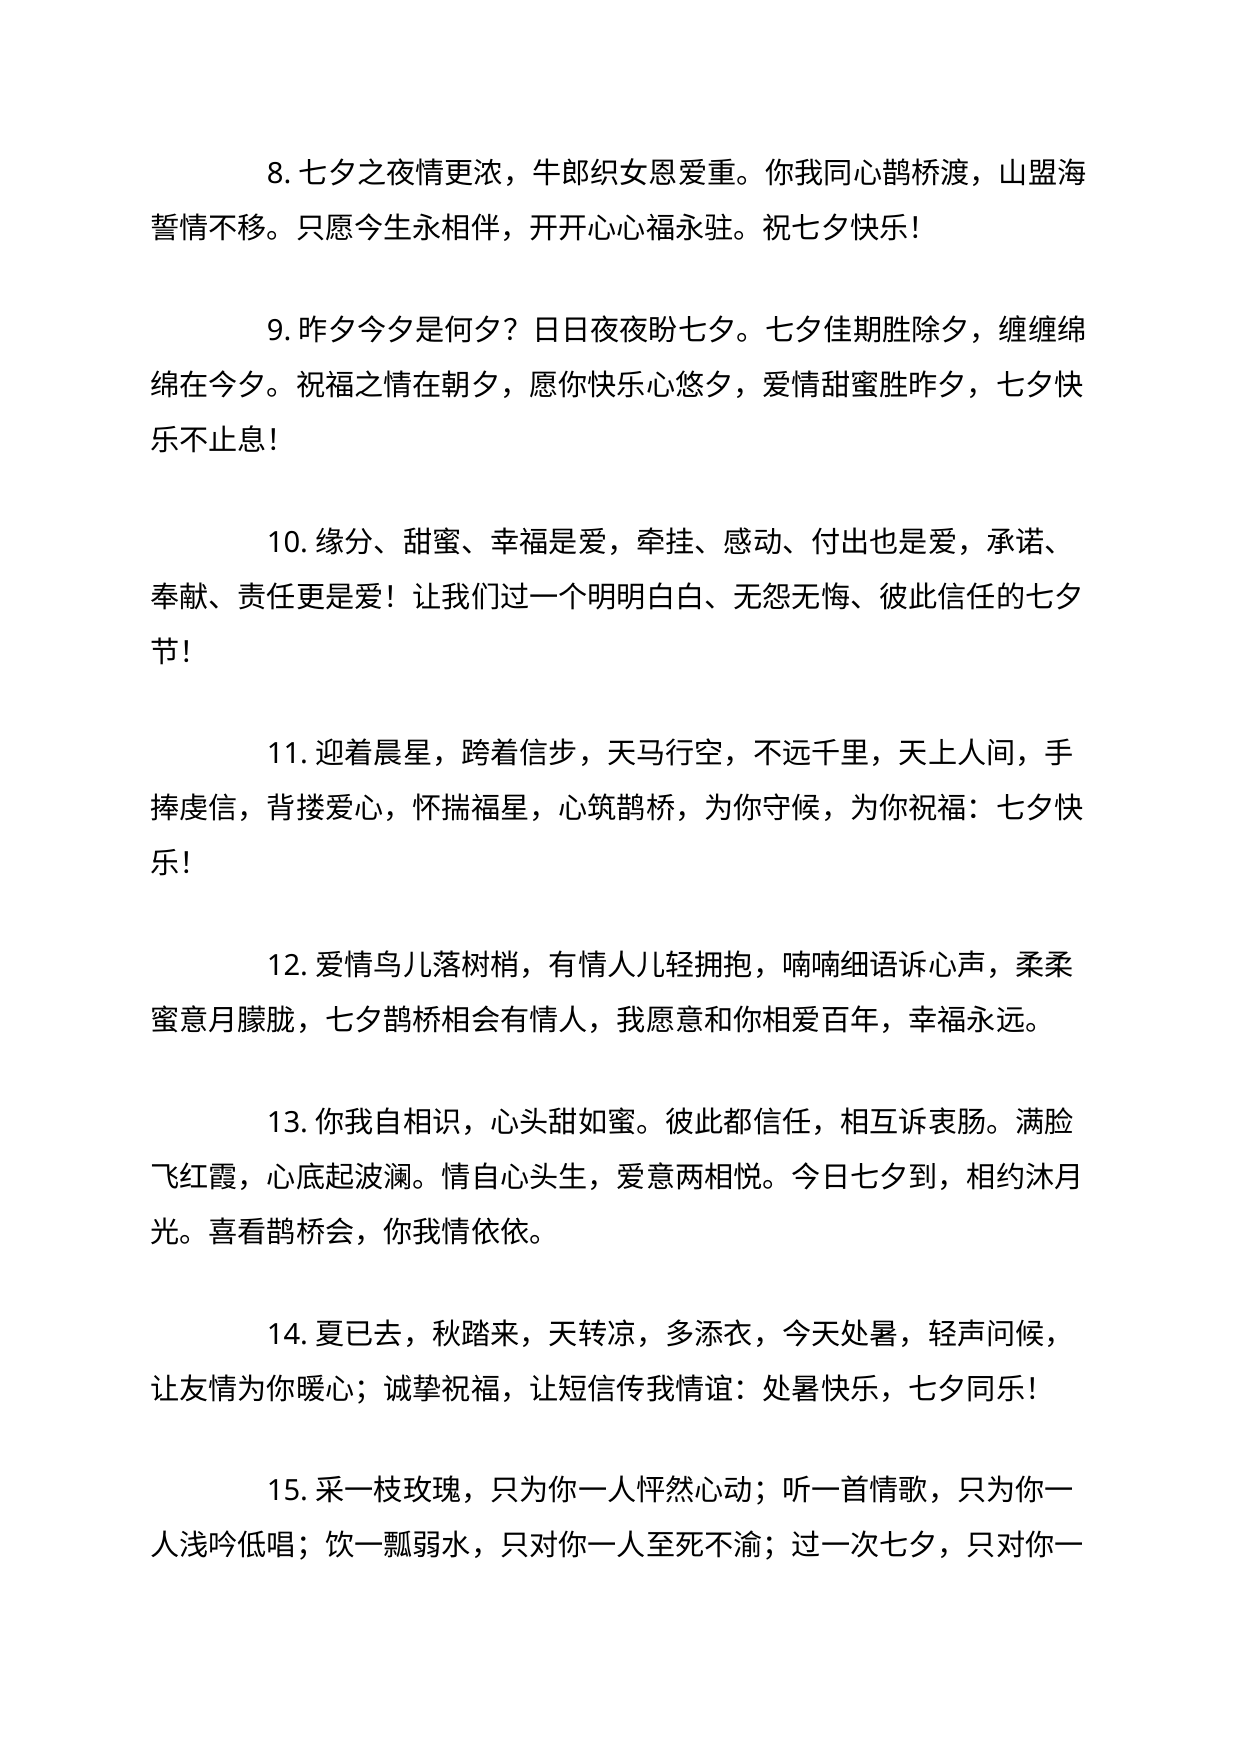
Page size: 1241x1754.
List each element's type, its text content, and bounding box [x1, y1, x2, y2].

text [150, 1467, 1090, 1564]
text 8. 七夕之夜情更浓，牛郎织女恩爱重。你我同心鹊桥渡，山盟海誓情不移。只愿今生永相伴，开开心心福永驻。祝七夕快乐！ [150, 150, 1090, 247]
text 13. 你我自相识，心头甜如蜜。彼此都信任，相互诉衷肠。满脸飞红霞，心底起波澜。情自心头生，爱意两相悦。今日七夕到，相约沐月光。喜看鹊桥会，你我情依依。 [150, 1098, 1090, 1251]
text 11. 迎着晨星，跨着信步，天马行空，不远千里，天上人间，手捧虔信，背搂爱心，怀揣福星，心筑鹊桥，为你守候，为你祝福：七夕快乐！ [150, 730, 1090, 882]
text 10. 缘分、甜蜜、幸福是爱，牵挂、感动、付出也是爱，承诺、奉献、责任更是爱！让我们过一个明明白白、无怨无悔、彼此信任的七夕节！ [150, 518, 1090, 671]
text 14. 夏已去，秋踏来，天转凉，多添衣，今天处暑，轻声问候，让友情为你暖心；诚挚祝福，让短信传我情谊：处暑快乐，七夕同乐！ [150, 1310, 1090, 1407]
text 9. 昨夕今夕是何夕？日日夜夜盼七夕。七夕佳期胜除夕，缠缠绵绵在今夕。祝福之情在朝夕，愿你快乐心悠夕，爱情甜蜜胜昨夕，七夕快乐不止息！ [150, 307, 1090, 459]
text 12. 爱情鸟儿落树梢，有情人儿轻拥抱，喃喃细语诉心声，柔柔蜜意月朦胧，七夕鹊桥相会有情人，我愿意和你相爱百年，幸福永远。 [150, 942, 1090, 1039]
